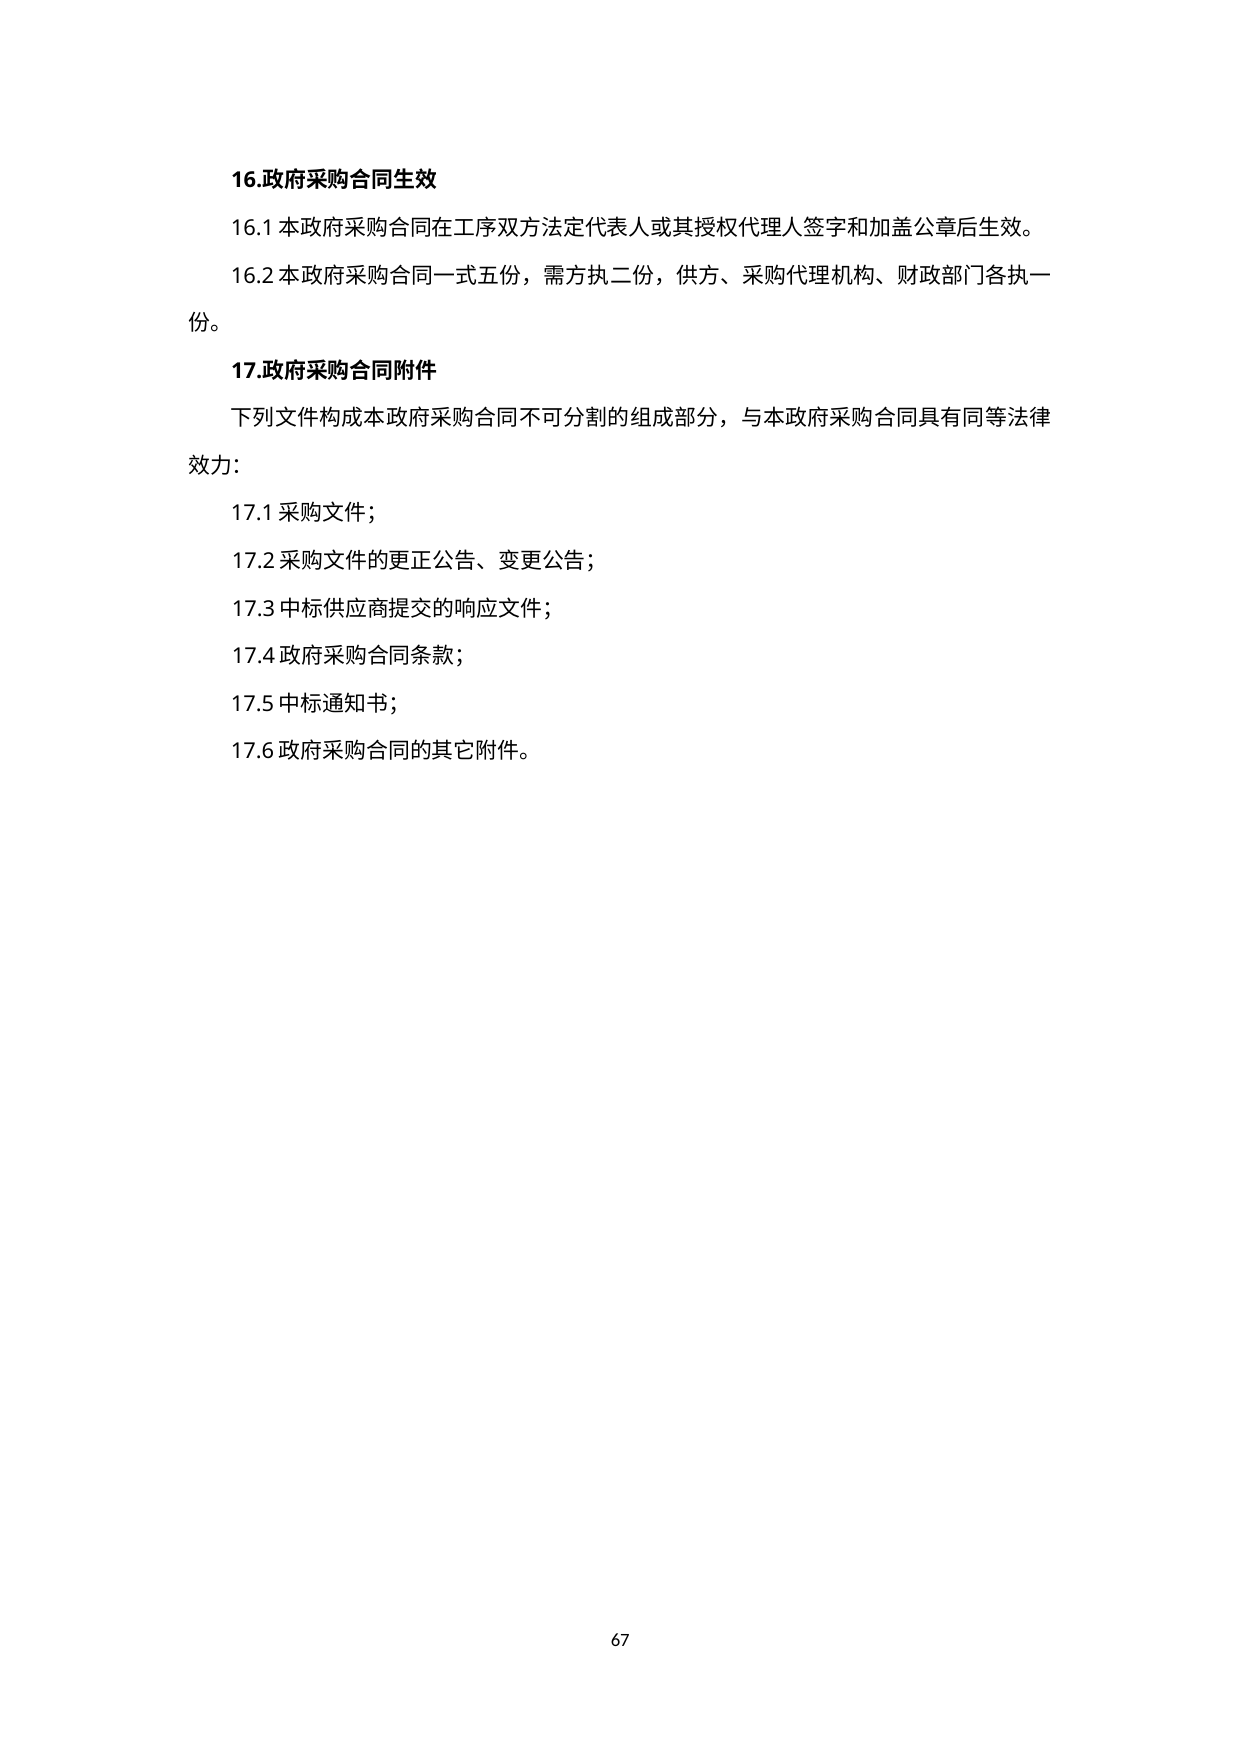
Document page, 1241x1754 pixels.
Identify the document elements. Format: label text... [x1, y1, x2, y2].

text 17.政府采购合同附件 [188, 353, 1052, 384]
text 17.3中标供应商提交的响应文件； [188, 591, 1052, 622]
text 17.5中标通知书； [188, 686, 1052, 718]
text 16.政府采购合同生效 [188, 162, 1052, 194]
text 17.6政府采购合同的其它附件。 [188, 733, 1052, 765]
text 17.2采购文件的更正公告、变更公告； [188, 543, 1052, 575]
text 16.2本政府采购合同一式五份，需方执二份，供方、采购代理机构、财政部门各执一份。 [188, 258, 1052, 337]
text 16.1本政府采购合同在工序双方法定代表人或其授权代理人签字和加盖公章后生效。 [188, 210, 1052, 242]
text 下列文件构成本政府采购合同不可分割的组成部分，与本政府采购合同具有同等法律效力： [188, 400, 1052, 479]
text 17.4政府采购合同条款； [188, 638, 1052, 670]
text 17.1采购文件； [188, 495, 1052, 527]
